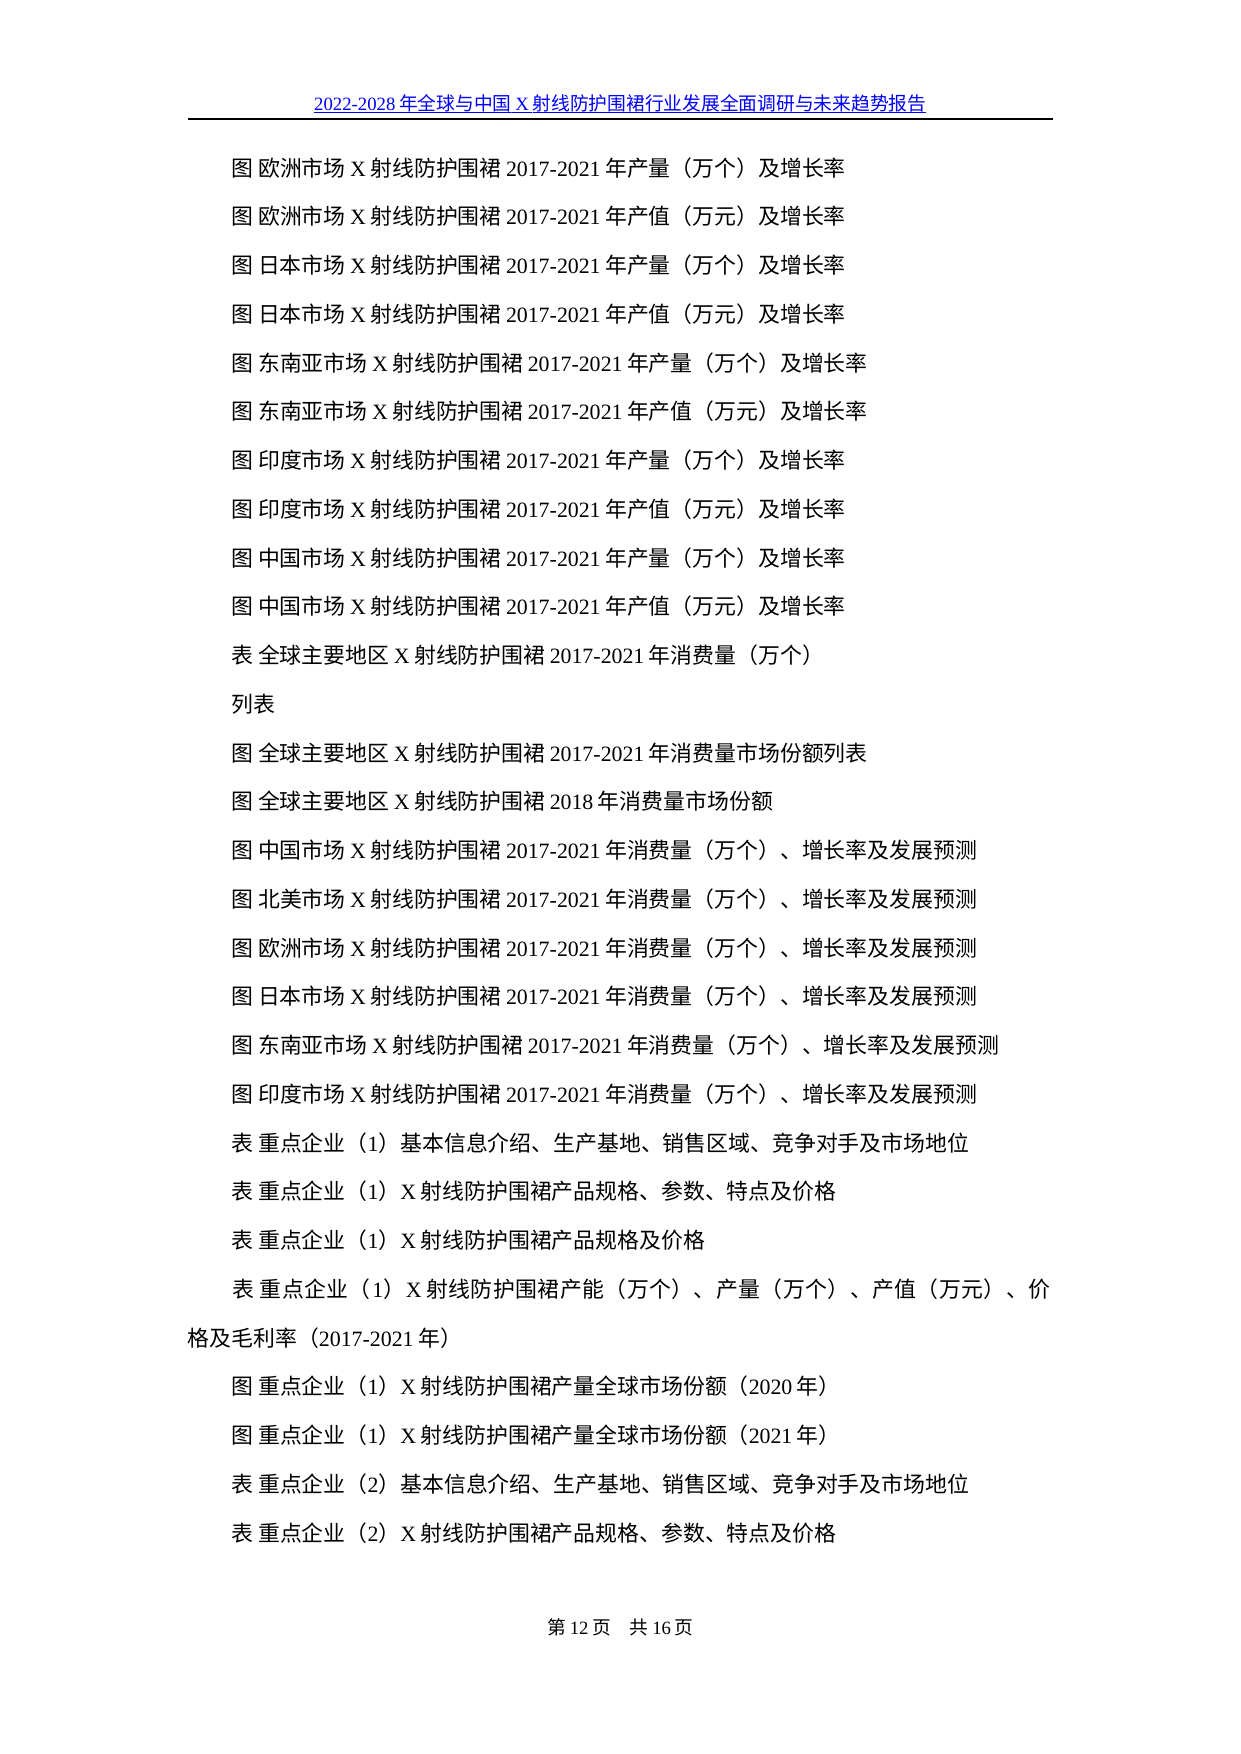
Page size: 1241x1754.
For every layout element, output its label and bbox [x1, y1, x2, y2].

text [187, 150, 1053, 1548]
